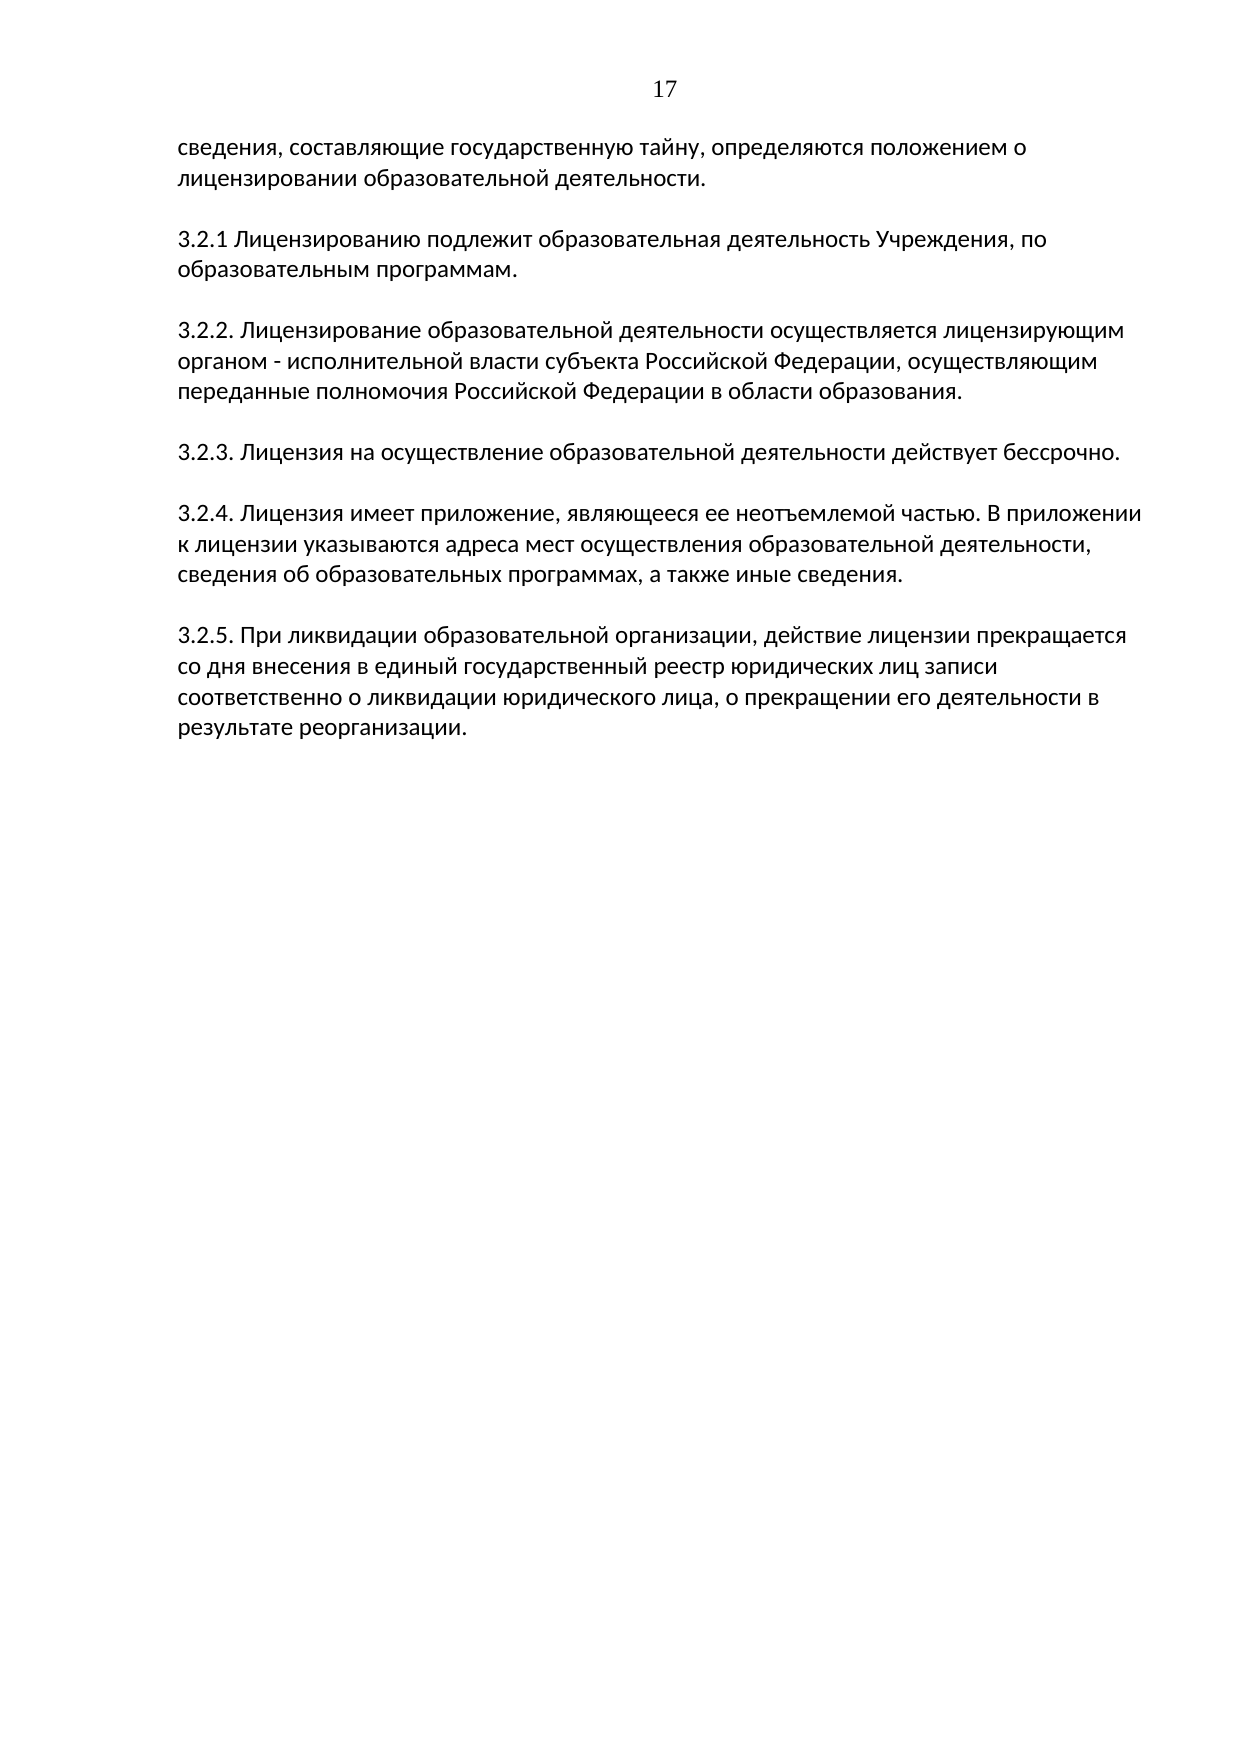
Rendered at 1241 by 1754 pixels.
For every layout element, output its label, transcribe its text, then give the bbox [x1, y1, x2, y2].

text 3.2.3. Лицензия на осуществление образовательной деятельности действует бессрочно. [177, 436, 1152, 467]
text 3.2.4. Лицензия имеет приложение, являющееся ее неотъемлемой частью. В приложении к лицензии указываются адреса мест осуществления образовательной деятельности, сведения об образовательных программах, а также иные сведения. [177, 497, 1152, 589]
text 3.2.2. Лицензирование образовательной деятельности осуществляется лицензирующим органом - исполнительной власти субъекта Российской Федерации, осуществляющим переданные полномочия Российской Федерации в области образования. [177, 314, 1152, 406]
text 3.2.5. При ликвидации образовательной организации, действие лицензии прекращается со дня внесения в единый государственный реестр юридических лиц записи соответственно о ликвидации юридического лица, о прекращении его деятельности в результате реорганизации. [177, 619, 1152, 742]
text 3.2.1 Лицензированию подлежит образовательная деятельность Учреждения, по образовательным программам. [177, 223, 1152, 284]
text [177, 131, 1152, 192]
